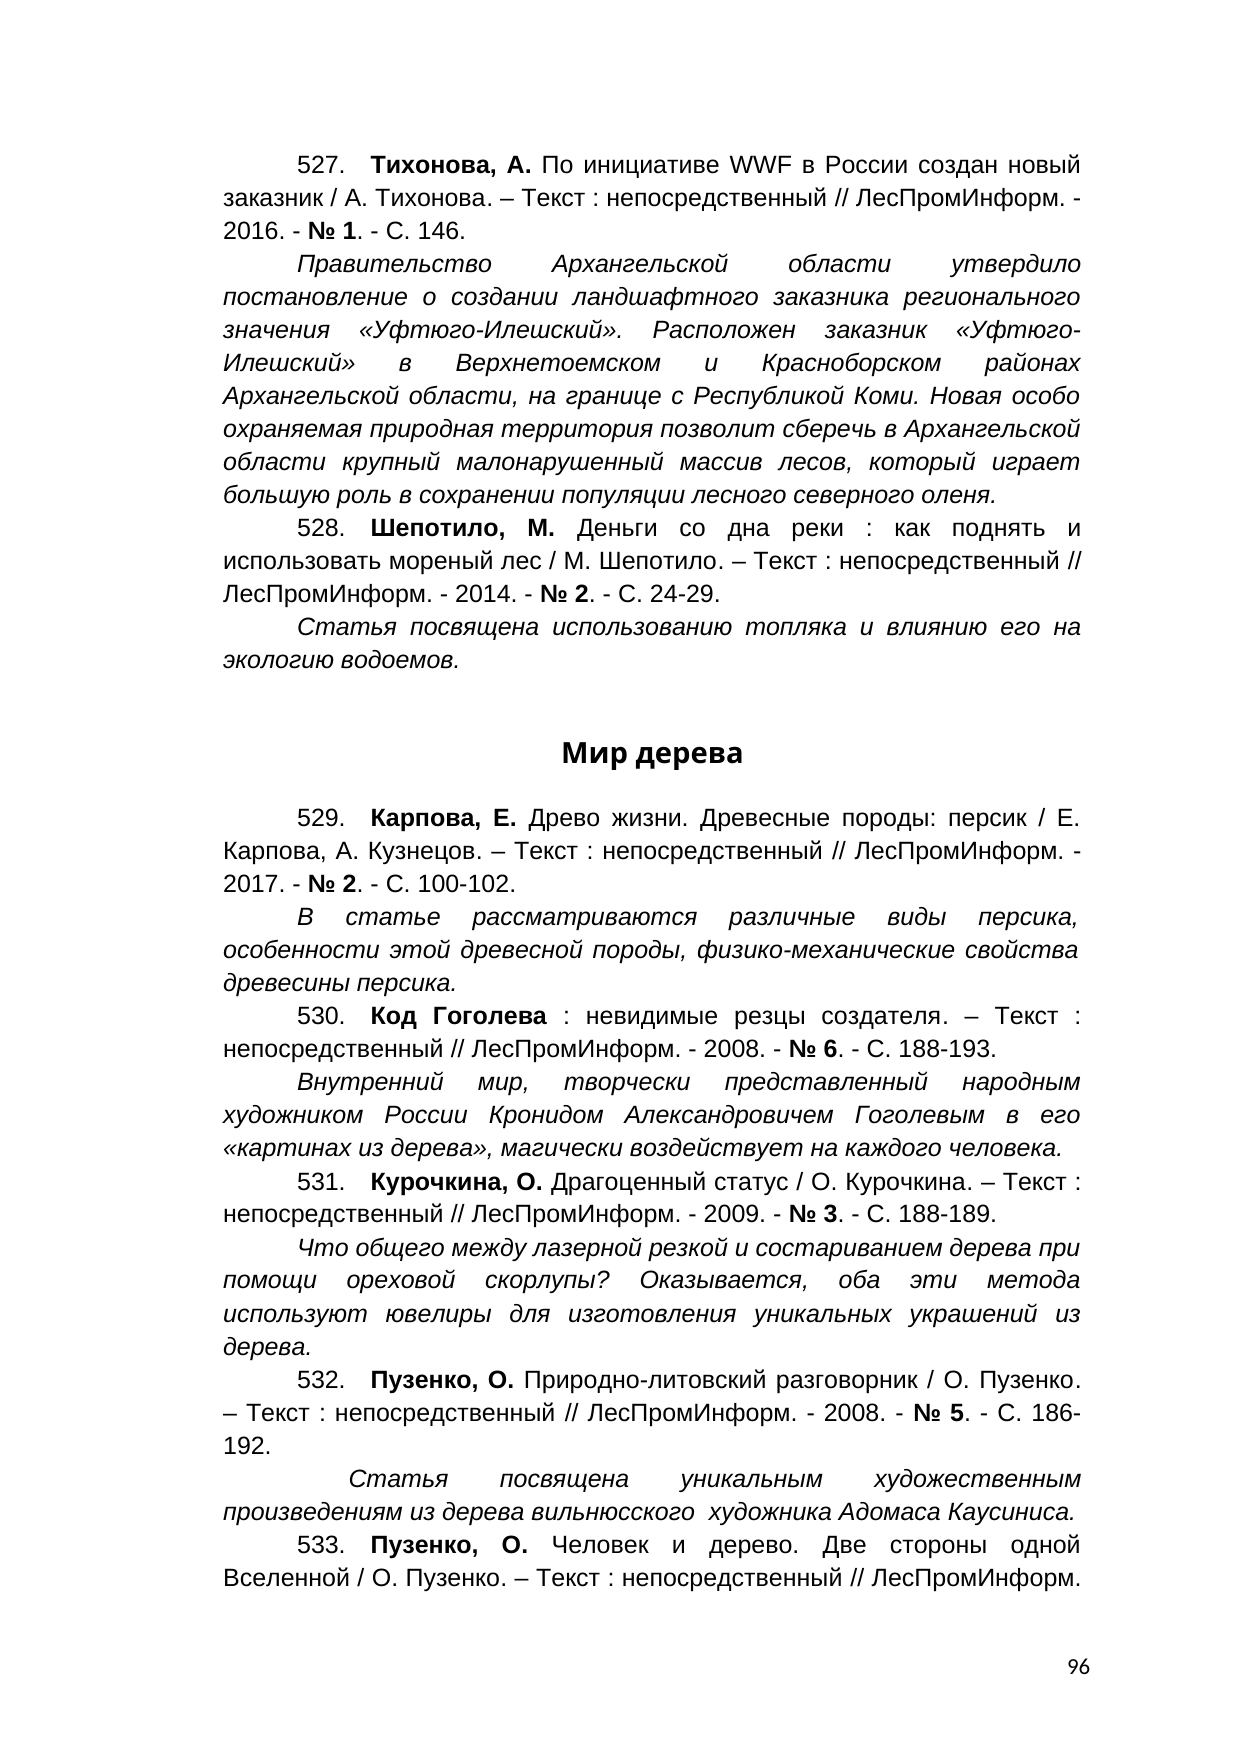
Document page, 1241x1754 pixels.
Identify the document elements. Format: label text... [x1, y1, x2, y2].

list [223, 1530, 1082, 1591]
list Курочкина, О. Драгоценный статус / О. Курочкина. – Текст : непосредственный // ЛесПромИнформ. - 2009. - № 3. - С. 188-189. [223, 1166, 1082, 1228]
text Статья посвящена использованию топляка и влиянию его на экологию водоемов. [223, 612, 1082, 674]
text Правительство Архангельской области утвердило постановление о создании ландшафтного заказника регионального значения «Уфтюго-Илешский». Расположен заказник «Уфтюго-Илешский» в Верхнетоемском и Красноборском районах Архангельской области, на границе с Республикой Коми. Новая особо охраняемая природная территория позволит сберечь в Архангельской области крупный малонарушенный массив лесов, который играет большую роль в сохранении популяции лесного северного оленя. [223, 249, 1082, 509]
list Шепотило, М. Деньги со дна реки : как поднять и использовать мореный лес / М. Шепотило. – Текст : непосредственный // ЛесПромИнформ. - 2014. - № 2. - С. 24-29. [223, 513, 1082, 608]
list Код Гоголева : невидимые резцы создателя. – Текст : непосредственный // ЛесПромИнформ. - 2008. - № 6. - С. 188-193. [223, 1001, 1082, 1063]
text В статье рассматриваются различные виды персика, особенности этой древесной породы, физико-механические свойства древесины персика. [223, 902, 1080, 997]
list Карпова, Е. Древо жизни. Древесные породы: персик / Е. Карпова, А. Кузнецов. – Текст : непосредственный // ЛесПромИнформ. - 2017. - № 2. - С. 100-102. [223, 803, 1082, 898]
text Мир дерева [223, 733, 1081, 772]
text Статья посвящена уникальным художественным произведениям из дерева вильнюсского художника Адомаса Каусиниса. [223, 1464, 1082, 1525]
list Тихонова, А. По инициативе WWF в России создан новый заказник / А. Тихонова. – Текст : непосредственный // ЛесПромИнформ. - 2016. - № 1. - С. 146. [223, 150, 1082, 245]
text Внутренний мир, творчески представленный народным художником России Кронидом Александровичем Гоголевым в его «картинах из дерева», магически воздействует на каждого человека. [223, 1067, 1082, 1162]
text Что общего между лазерной резкой и состариванием дерева при помощи ореховой скорлупы? Оказывается, оба эти метода используют ювелиры для изготовления уникальных украшений из дерева. [223, 1232, 1082, 1360]
list Пузенко, О. Природно-литовский разговорник / О. Пузенко. – Текст : непосредственный // ЛесПромИнформ. - 2008. - № 5. - С. 186-192. [223, 1364, 1082, 1459]
